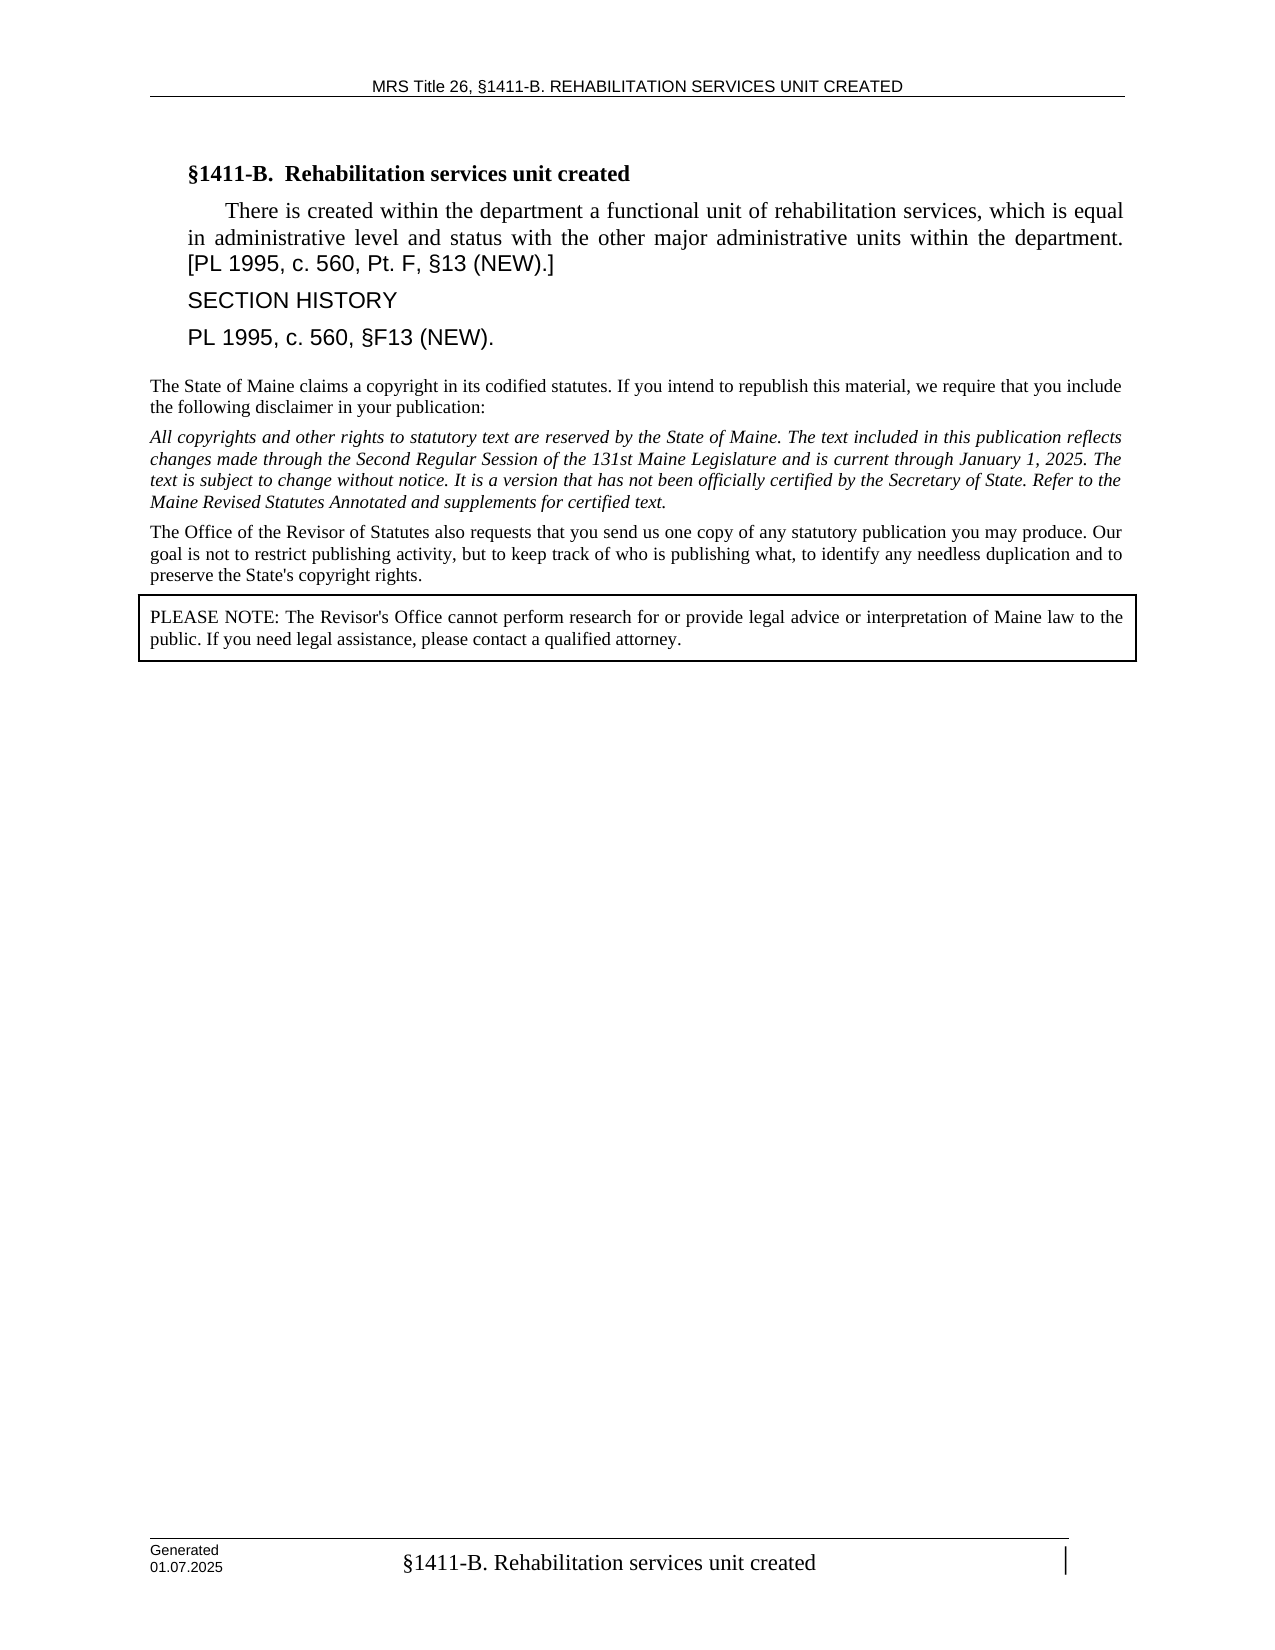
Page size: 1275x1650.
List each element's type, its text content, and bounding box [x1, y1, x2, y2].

text §1411-B. Rehabilitation services unit created [187, 160, 1125, 187]
text There is created within the department a functional unit of rehabilitation services, which is equal in administrative level and status with the other major administrative units within the department. [PL 1995, c. 560, Pt. F, §13 (NEW).] [187, 197, 1125, 276]
text SECTION HISTORY [187, 287, 1125, 313]
text All copyrights and other rights to statutory text are reserved by the State of Maine. The text included in this publication reflects changes made through the Second Regular Session of the 131st Maine Legislature and is current through January 1, 2025 . The text is subject to change without notice. It is a version that has not been officially certified by the Secretary of State. Refer to the Maine Revised Statutes Annotated and supplements for certified text. [150, 426, 1125, 512]
text PLEASE NOTE: The Revisor's Office cannot perform research for or provide legal advice or interpretation of Maine law to the public. If you need legal assistance, please contact a qualified attorney. [140, 596, 1135, 660]
text The Office of the Revisor of Statutes also requests that you send us one copy of any statutory publication you may produce. Our goal is not to restrict publishing activity, but to keep track of who is publishing what, to identify any needless duplication and to preserve the State's copyright rights. [150, 521, 1125, 586]
text PL 1995, c. 560, §F13 (NEW). [187, 323, 1125, 350]
text The State of Maine claims a copyright in its codified statutes. If you intend to republish this material, we require that you include the following disclaimer in your publication: [150, 375, 1125, 418]
